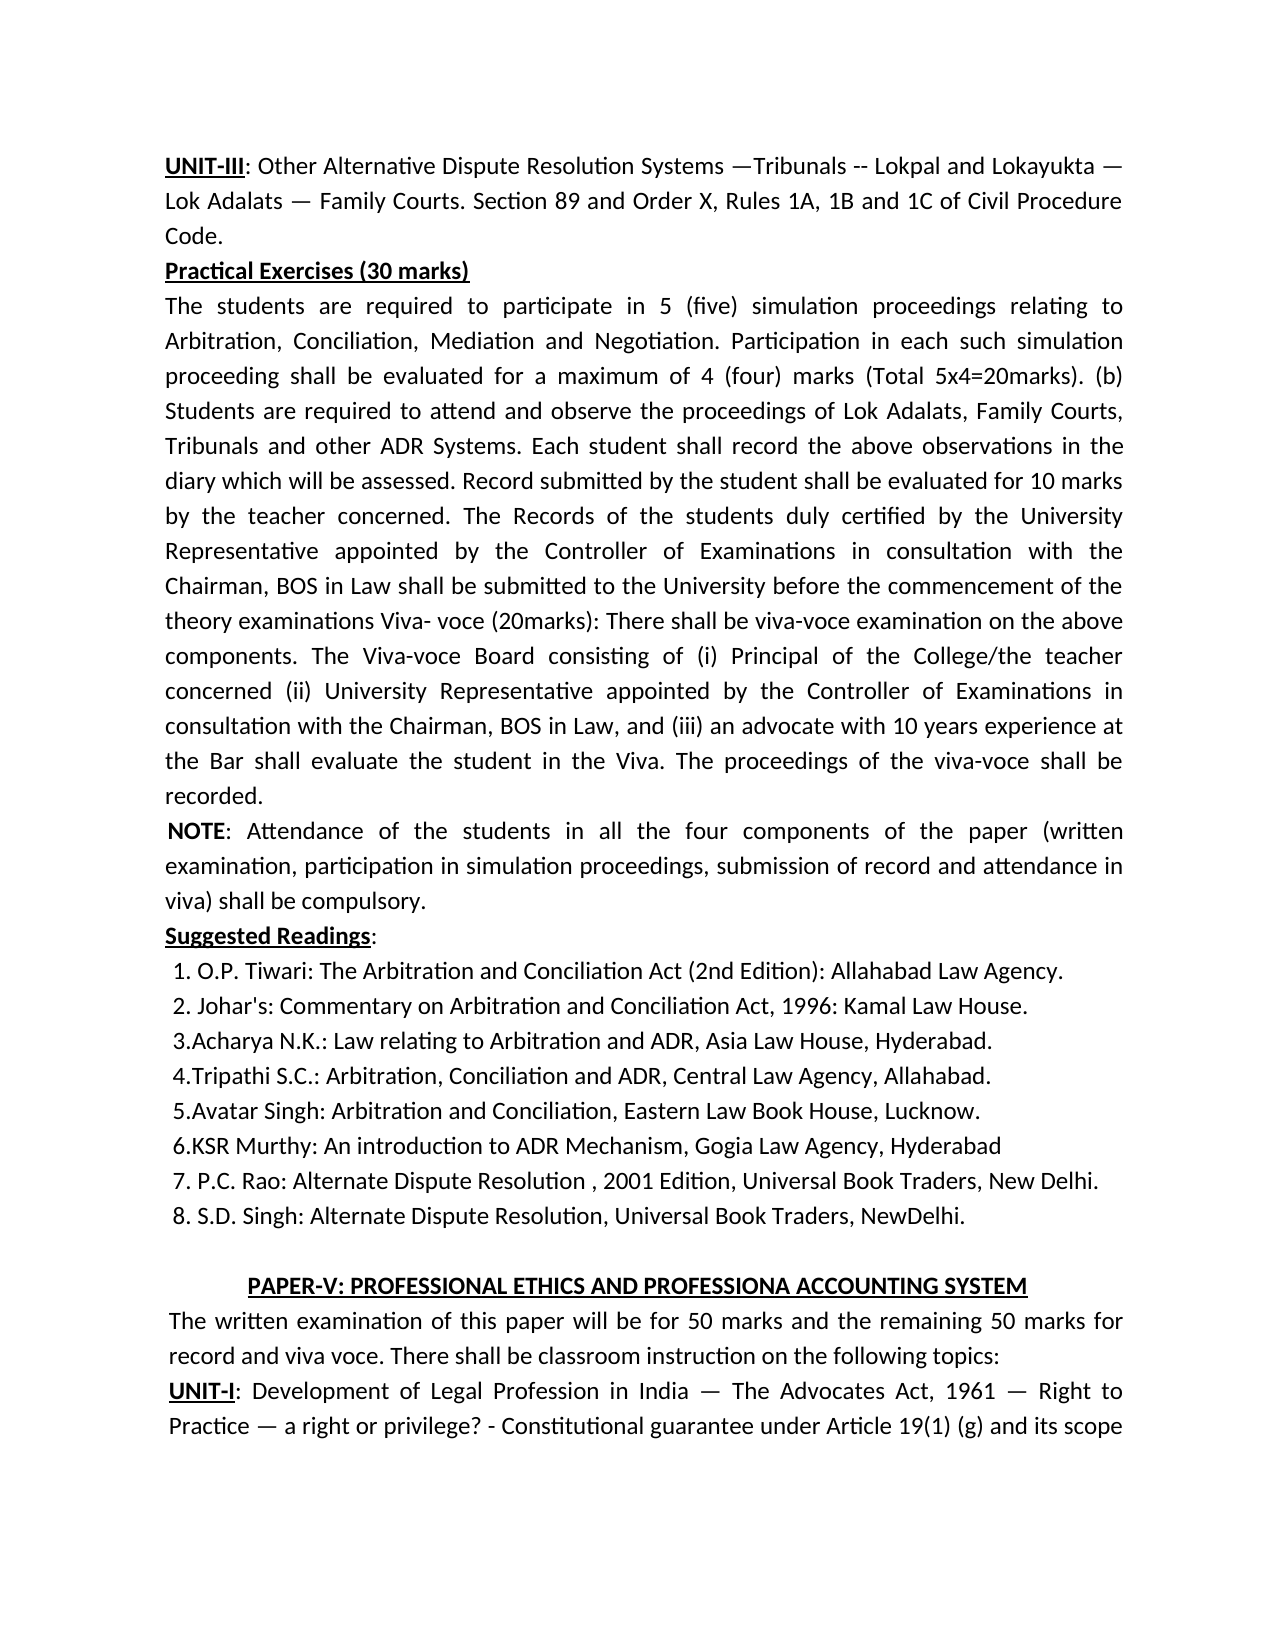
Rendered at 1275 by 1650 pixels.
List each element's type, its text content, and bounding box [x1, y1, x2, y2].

text 3.Acharya N.K.: Law relating to Arbitration and ADR, Asia Law House, Hyderabad. [150, 1025, 1125, 1056]
text Practical Exercises (30 marks) [165, 255, 1125, 286]
text The written examination of this paper will be for 50 marks and the remaining 50 marks for record and viva voce. There shall be classroom instruction on the following topics: [169, 1305, 1125, 1371]
text 1. O.P. Tiwari: The Arbitration and Conciliation Act (2nd Edition): Allahabad Law Agency. [150, 955, 1125, 986]
text UNIT-III: Other Alternative Dispute Resolution Systems —Tribunals -- Lokpal and Lokayukta — Lok Adalats — Family Courts. Section 89 and Order X, Rules 1A, 1B and 1C of Civil Procedure Code. [165, 150, 1125, 251]
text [169, 1375, 1125, 1441]
text 6.KSR Murthy: An introduction to ADR Mechanism, Gogia Law Agency, Hyderabad [150, 1130, 1125, 1161]
text 5.Avatar Singh: Arbitration and Conciliation, Eastern Law Book House, Lucknow. [150, 1095, 1125, 1126]
text 7. P.C. Rao: Alternate Dispute Resolution , 2001 Edition, Universal Book Traders, New Delhi. [150, 1165, 1125, 1196]
text 4.Tripathi S.C.: Arbitration, Conciliation and ADR, Central Law Agency, Allahabad. [150, 1060, 1125, 1091]
text 2. Johar's: Commentary on Arbitration and Conciliation Act, 1996: Kamal Law House. [150, 990, 1125, 1021]
text Suggested Readings: [150, 920, 1125, 951]
text The students are required to participate in 5 (five) simulation proceedings relating to Arbitration, Conciliation, Mediation and Negotiation. Participation in each such simulation proceeding shall be evaluated for a maximum of 4 (four) marks (Total 5x4=20marks). (b) Students are required to attend and observe the proceedings of Lok Adalats, Family Courts, Tribunals and other ADR Systems. Each student shall record the above observations in the diary which will be assessed. Record submitted by the student shall be evaluated for 10 marks by the teacher concerned. The Records of the students duly certified by the University Representative appointed by the Controller of Examinations in consultation with the Chairman, BOS in Law shall be submitted to the University before the commencement of the theory examinations Viva- voce (20marks): There shall be viva-voce examination on the above components. The Viva-voce Board consisting of (i) Principal of the College/the teacher concerned (ii) University Representative appointed by the Controller of Examinations in consultation with the Chairman, BOS in Law, and (iii) an advocate with 10 years experience at the Bar shall evaluate the student in the Viva. The proceedings of the viva-voce shall be recorded. [165, 290, 1125, 811]
text NOTE: Attendance of the students in all the four components of the paper (written examination, participation in simulation proceedings, submission of record and attendance in viva) shall be compulsory. [165, 815, 1125, 916]
text PAPER-V: PROFESSIONAL ETHICS AND PROFESSIONA ACCOUNTING SYSTEM [150, 1270, 1125, 1301]
text 8. S.D. Singh: Alternate Dispute Resolution, Universal Book Traders, NewDelhi. [150, 1200, 1125, 1231]
